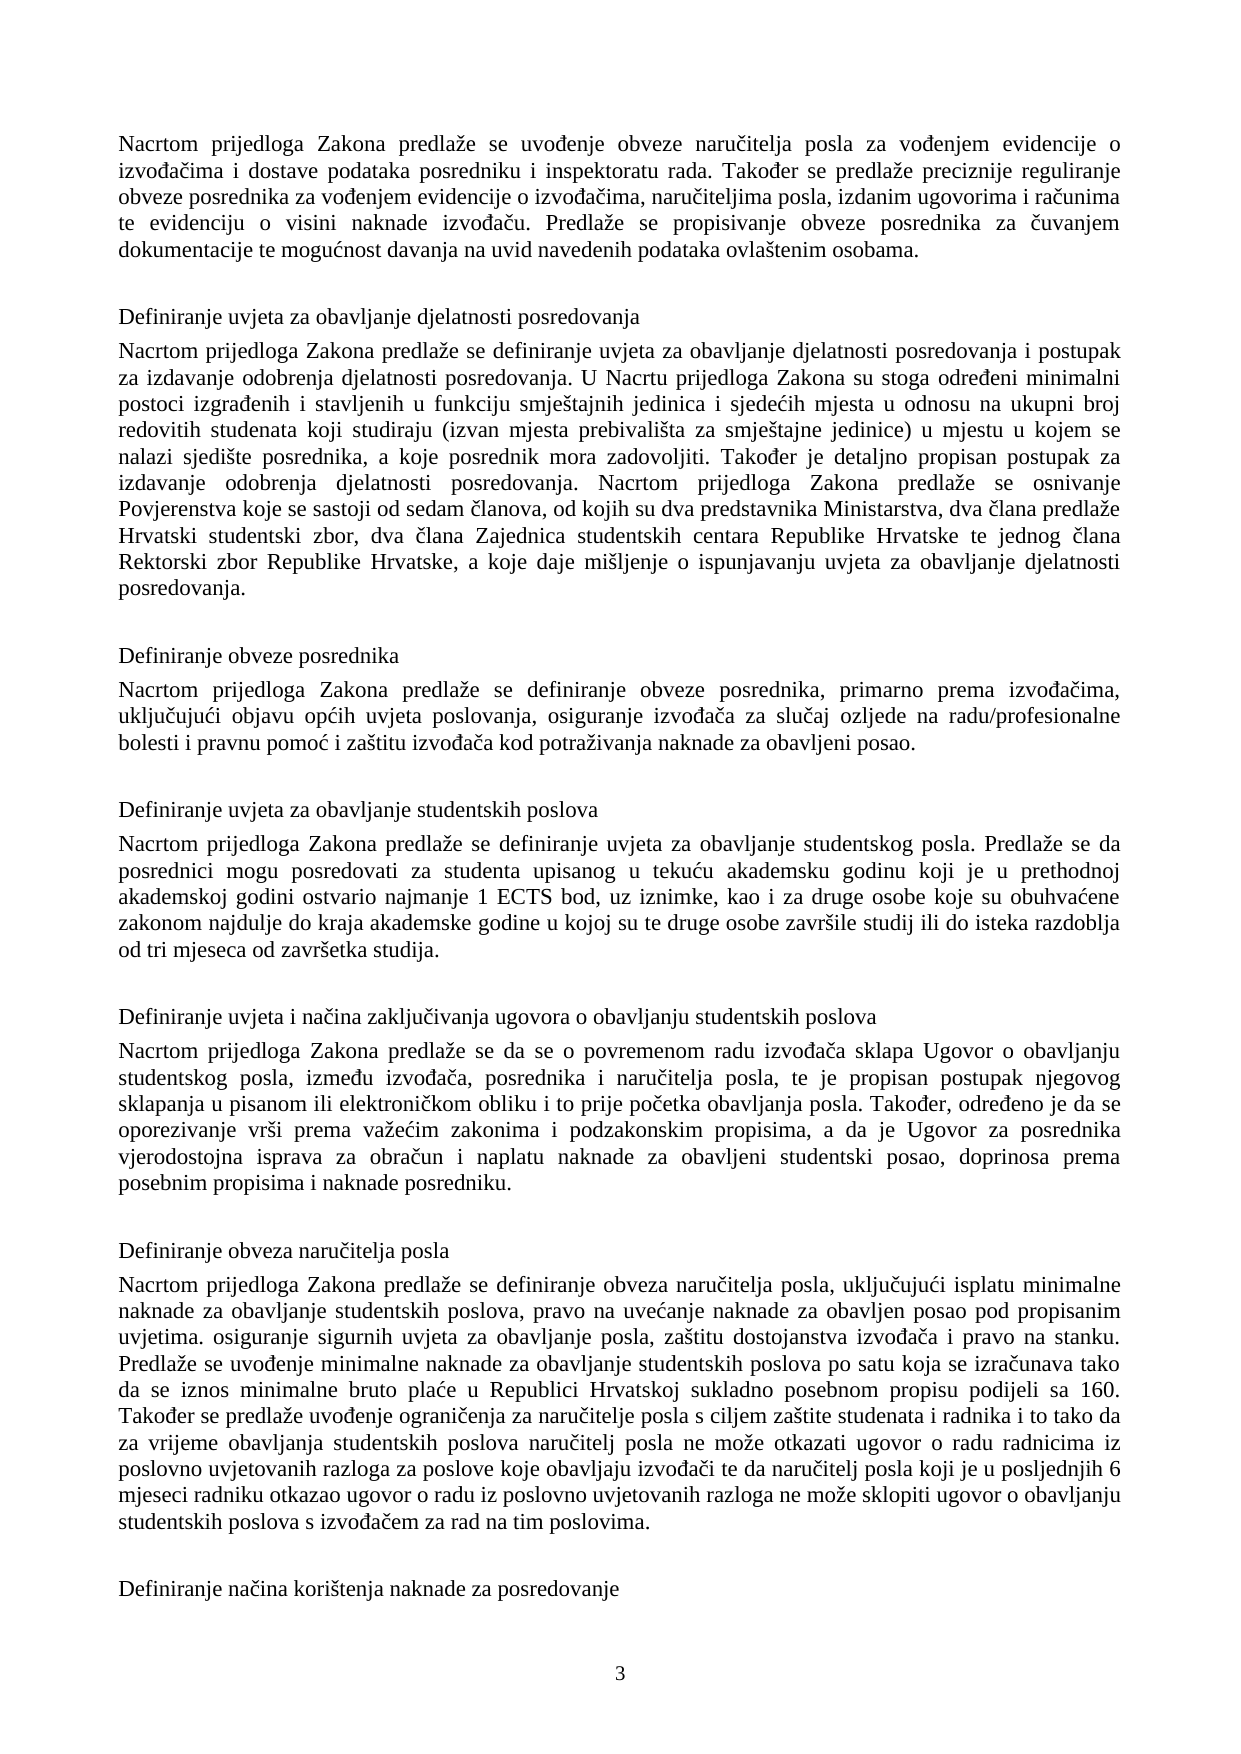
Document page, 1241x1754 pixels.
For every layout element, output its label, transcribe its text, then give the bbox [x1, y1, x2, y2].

text Definiranje obveze posrednika [118, 642, 1122, 668]
text Nacrtom prijedloga Zakona predlaže se uvođenje obveze naručitelja posla za vođenjem evidencije o izvođačima i dostave podataka posredniku i inspektoratu rada. Također se predlaže preciznije reguliranje obveze posrednika za vođenjem evidencije o izvođačima, naručiteljima posla, izdanim ugovorima i računima te evidenciju o visini naknade izvođaču. Predlaže se propisivanje obveze posrednika za čuvanjem dokumentacije te mogućnost davanja na uvid navedenih podataka ovlaštenim osobama. [118, 130, 1122, 262]
text Definiranje uvjeta i načina zaključivanja ugovora o obavljanju studentskih poslova [118, 1003, 1122, 1030]
text Definiranje uvjeta za obavljanje studentskih poslova [118, 796, 1122, 823]
text Definiranje uvjeta za obavljanje djelatnosti posredovanja [118, 303, 1122, 330]
text Nacrtom prijedloga Zakona predlaže se da se o povremenom radu izvođača sklapa Ugovor o obavljanju studentskog posla, između izvođača, posrednika i naručitelja posla, te je propisan postupak njegovog sklapanja u pisanom ili elektroničkom obliku i to prije početka obavljanja posla. Također, određeno je da se oporezivanje vrši prema važećim zakonima i podzakonskim propisima, a da je Ugovor za posrednika vjerodostojna isprava za obračun i naplatu naknade za obavljeni studentski posao, doprinosa prema posebnim propisima i naknade posredniku. [118, 1037, 1122, 1195]
text Nacrtom prijedloga Zakona predlaže se definiranje uvjeta za obavljanje djelatnosti posredovanja i postupak za izdavanje odobrenja djelatnosti posredovanja. U Nacrtu prijedloga Zakona su stoga određeni minimalni postoci izgrađenih i stavljenih u funkciju smještajnih jedinica i sjedećih mjesta u odnosu na ukupni broj redovitih studenata koji studiraju (izvan mjesta prebivališta za smještajne jedinice) u mjestu u kojem se nalazi sjedište posrednika, a koje posrednik mora zadovoljiti. Također je detaljno propisan postupak za izdavanje odobrenja djelatnosti posredovanja. Nacrtom prijedloga Zakona predlaže se osnivanje Povjerenstva koje se sastoji od sedam članova, od kojih su dva predstavnika Ministarstva, dva člana predlaže Hrvatski studentski zbor, dva člana Zajednica studentskih centara Republike Hrvatske te jednog člana Rektorski zbor Republike Hrvatske, a koje daje mišljenje o ispunjavanju uvjeta za obavljanje djelatnosti posredovanja. [118, 337, 1122, 601]
text Nacrtom prijedloga Zakona predlaže se definiranje obveze posrednika, primarno prema izvođačima, uključujući objavu općih uvjeta poslovanja, osiguranje izvođača za slučaj ozljede na radu/profesionalne bolesti i pravnu pomoć i zaštitu izvođača kod potraživanja naknade za obavljeni posao. [118, 676, 1122, 755]
text Definiranje obveza naručitelja posla [118, 1237, 1122, 1263]
text Definiranje načina korištenja naknade za posredovanje [118, 1576, 1122, 1602]
text Nacrtom prijedloga Zakona predlaže se definiranje obveza naručitelja posla, uključujući isplatu minimalne naknade za obavljanje studentskih poslova, pravo na uvećanje naknade za obavljen posao pod propisanim uvjetima. osiguranje sigurnih uvjeta za obavljanje posla, zaštitu dostojanstva izvođača i pravo na stanku. Predlaže se uvođenje minimalne naknade za obavljanje studentskih poslova po satu koja se izračunava tako da se iznos minimalne bruto plaće u Republici Hrvatskoj sukladno posebnom propisu podijeli sa 160. Također se predlaže uvođenje ograničenja za naručitelje posla s ciljem zaštite studenata i radnika i to tako da za vrijeme obavljanja studentskih poslova naručitelj posla ne može otkazati ugovor o radu radnicima iz poslovno uvjetovanih razloga za poslove koje obavljaju izvođači te da naručitelj posla koji je u posljednjih 6 mjeseci radniku otkazao ugovor o radu iz poslovno uvjetovanih razloga ne može sklopiti ugovor o obavljanju studentskih poslova s izvođačem za rad na tim poslovima. [118, 1271, 1122, 1534]
text Nacrtom prijedloga Zakona predlaže se definiranje uvjeta za obavljanje studentskog posla. Predlaže se da posrednici mogu posredovati za studenta upisanog u tekuću akademsku godinu koji je u prethodnoj akademskoj godini ostvario najmanje 1 ECTS bod, uz iznimke, kao i za druge osobe koje su obuhvaćene zakonom najdulje do kraja akademske godine u kojoj su te druge osobe završile studij ili do isteka razdoblja od tri mjeseca od završetka studija. [118, 830, 1122, 962]
